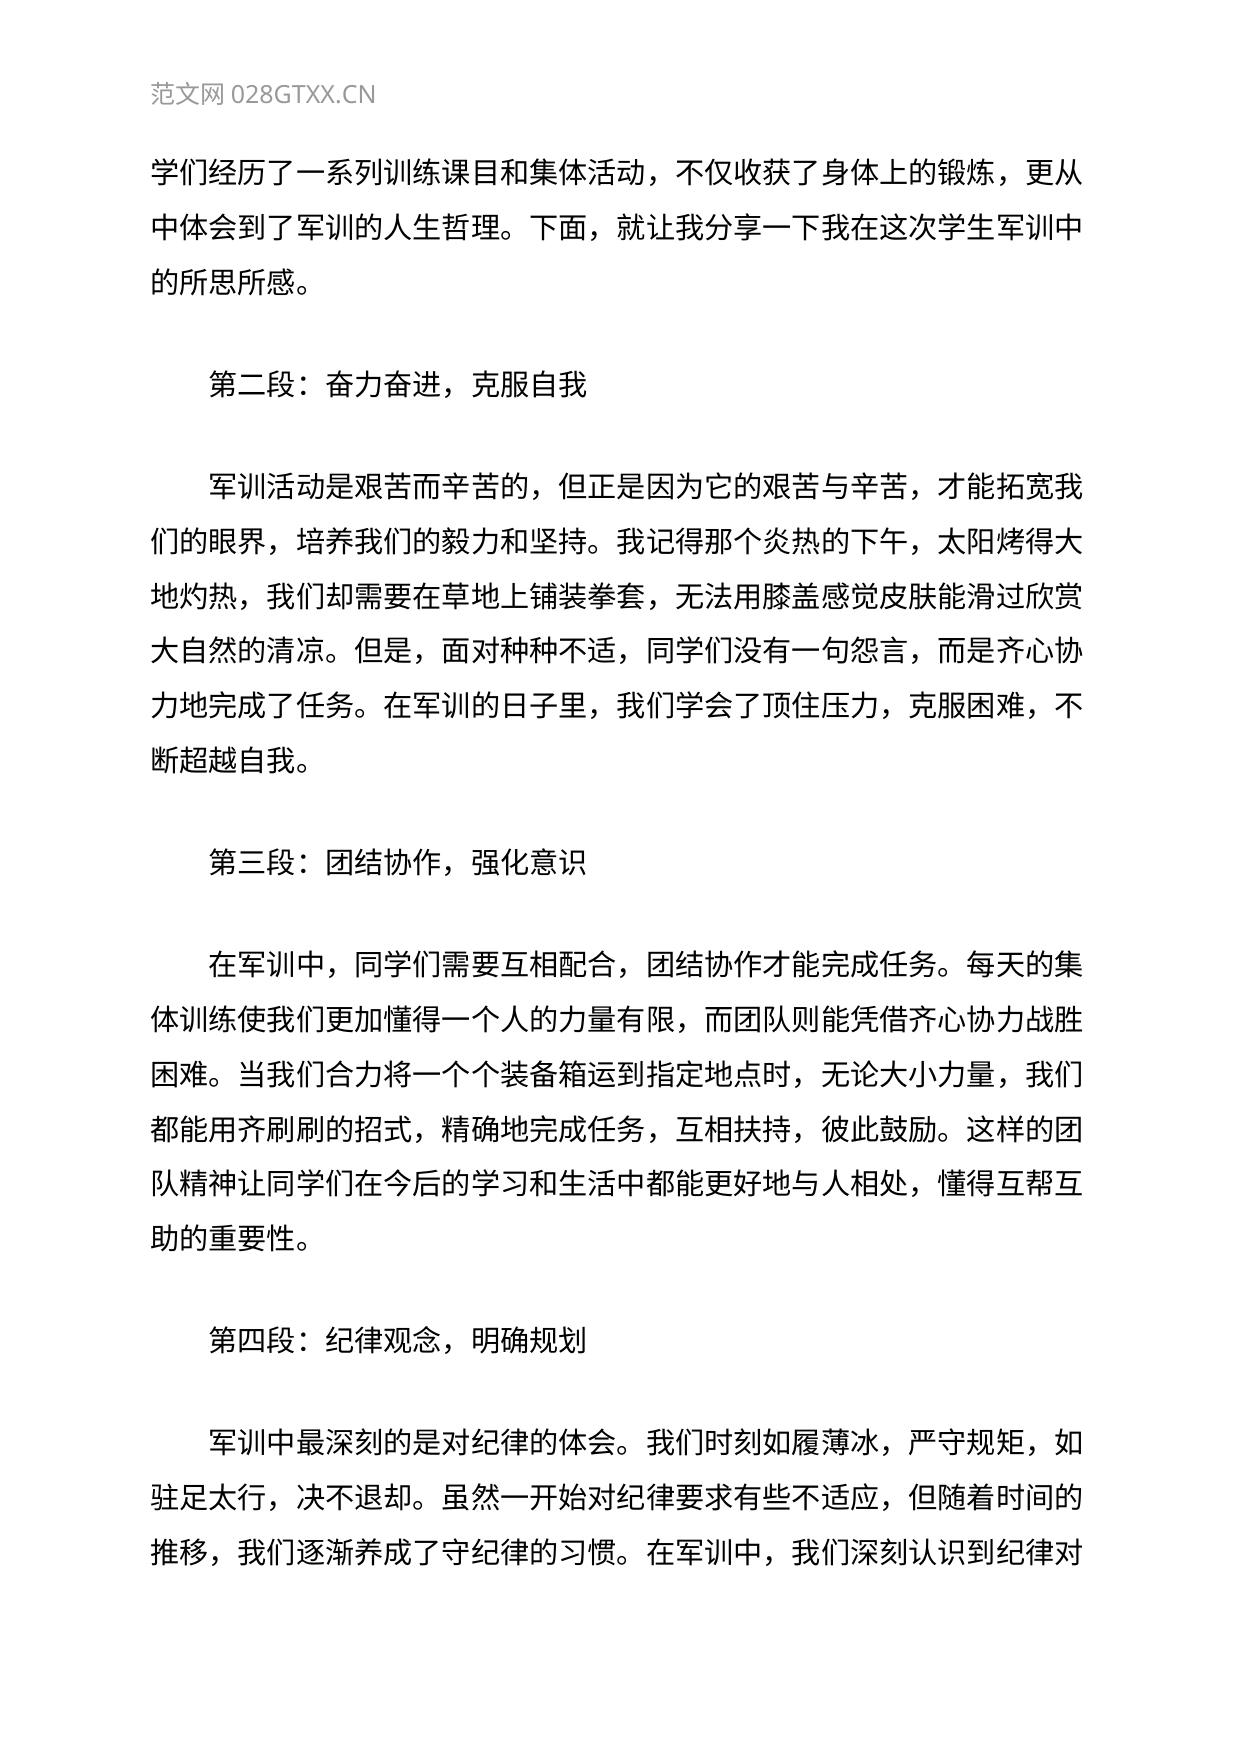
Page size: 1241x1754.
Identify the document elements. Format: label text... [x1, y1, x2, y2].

text 第二段：奋力奋进，克服自我 [150, 362, 1090, 404]
text 第四段：纪律观念，明确规划 [150, 1318, 1090, 1360]
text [150, 150, 1090, 302]
text 在军训中，同学们需要互相配合，团结协作才能完成任务。每天的集体训练使我们更加懂得一个人的力量有限，而团队则能凭借齐心协力战胜困难。当我们合力将一个个装备箱运到指定地点时，无论大小力量，我们都能用齐刷刷的招式，精确地完成任务，互相扶持，彼此鼓励。这样的团队精神让同学们在今后的学习和生活中都能更好地与人相处，懂得互帮互助的重要性。 [150, 941, 1090, 1258]
text 第三段：团结协作，强化意识 [150, 839, 1090, 882]
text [150, 1419, 1090, 1571]
text 军训活动是艰苦而辛苦的，但正是因为它的艰苦与辛苦，才能拓宽我们的眼界，培养我们的毅力和坚持。我记得那个炎热的下午，太阳烤得大地灼热，我们却需要在草地上铺装拳套，无法用膝盖感觉皮肤能滑过欣赏大自然的清凉。但是，面对种种不适，同学们没有一句怨言，而是齐心协力地完成了任务。在军训的日子里，我们学会了顶住压力，克服困难，不断超越自我。 [150, 463, 1090, 780]
